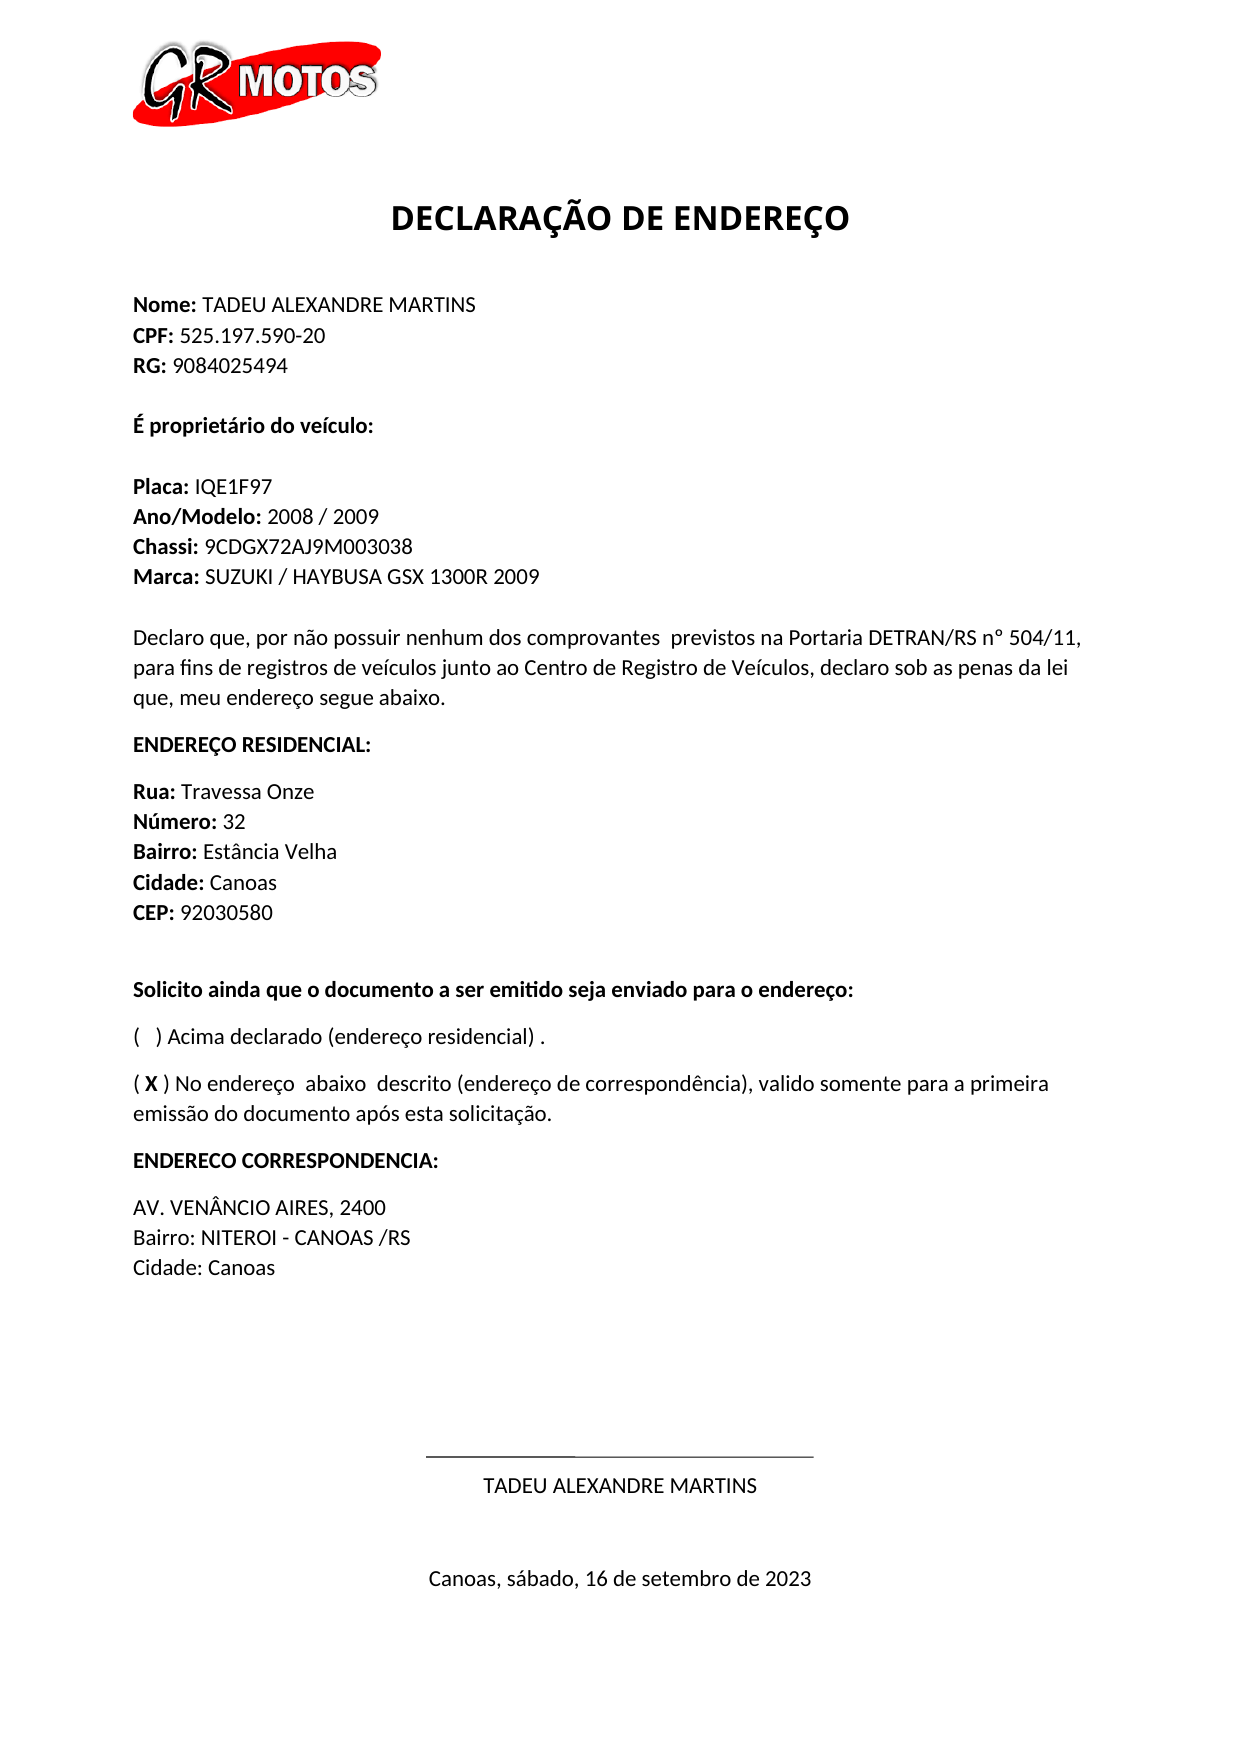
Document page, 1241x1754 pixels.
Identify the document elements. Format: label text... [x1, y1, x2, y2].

text Bairro: Estância Velha [133, 837, 1107, 866]
text AV. VENÂNCIO AIRES, 2400 [133, 1193, 1107, 1221]
text Canoas, sábado, 16 de setembro de 2023 [133, 1564, 1107, 1593]
text Ano/Modelo: 2008 / 2009 [133, 502, 1107, 530]
text Placa: IQE1F97 [133, 472, 1107, 500]
picture [132, 23, 417, 142]
text ENDEREÇO RESIDENCIAL: [133, 730, 1107, 758]
text Nome: TADEU ALEXANDRE MARTINS [133, 291, 1107, 319]
subtitle DECLARAÇÃO DE ENDEREÇO [133, 195, 1107, 240]
text Declaro que, por não possuir nenhum dos comprovantes previstos na Portaria DETRAN/RS nº 504/11, para fins de registros de veículos junto ao Centro de Registro de Veículos, declaro sob as penas da lei que, meu endereço segue abaixo. [133, 623, 1107, 711]
text ( X ) No endereço abaixo descrito (endereço de correspondência), valido somente para a primeira emissão do documento após esta solicitação. [133, 1069, 1107, 1127]
text ( ) Acima declarado (endereço residencial) . [133, 1022, 1107, 1050]
text Rua: Travessa Onze [133, 777, 1107, 805]
text Bairro: NITEROI - CANOAS /RS [133, 1223, 1107, 1251]
text ENDERECO CORRESPONDENCIA: [133, 1146, 1107, 1174]
text Chassi: 9CDGX72AJ9M003038 [133, 532, 1107, 560]
text Número: 32 [133, 807, 1107, 835]
text CPF: 525.197.590-20 [133, 321, 1107, 349]
text RG: 9084025494 [133, 351, 1107, 379]
text Marca: SUZUKI / HAYBUSA GSX 1300R 2009 [133, 562, 1107, 591]
text É proprietário do veículo: [133, 411, 1107, 439]
text TADEU ALEXANDRE MARTINS [133, 1471, 1107, 1499]
text Cidade: Canoas [133, 1253, 1107, 1281]
text Solicito ainda que o documento a ser emitido seja enviado para o endereço: [133, 975, 1107, 1003]
text CEP: 92030580 [133, 898, 1107, 926]
text Cidade: Canoas [133, 868, 1107, 896]
